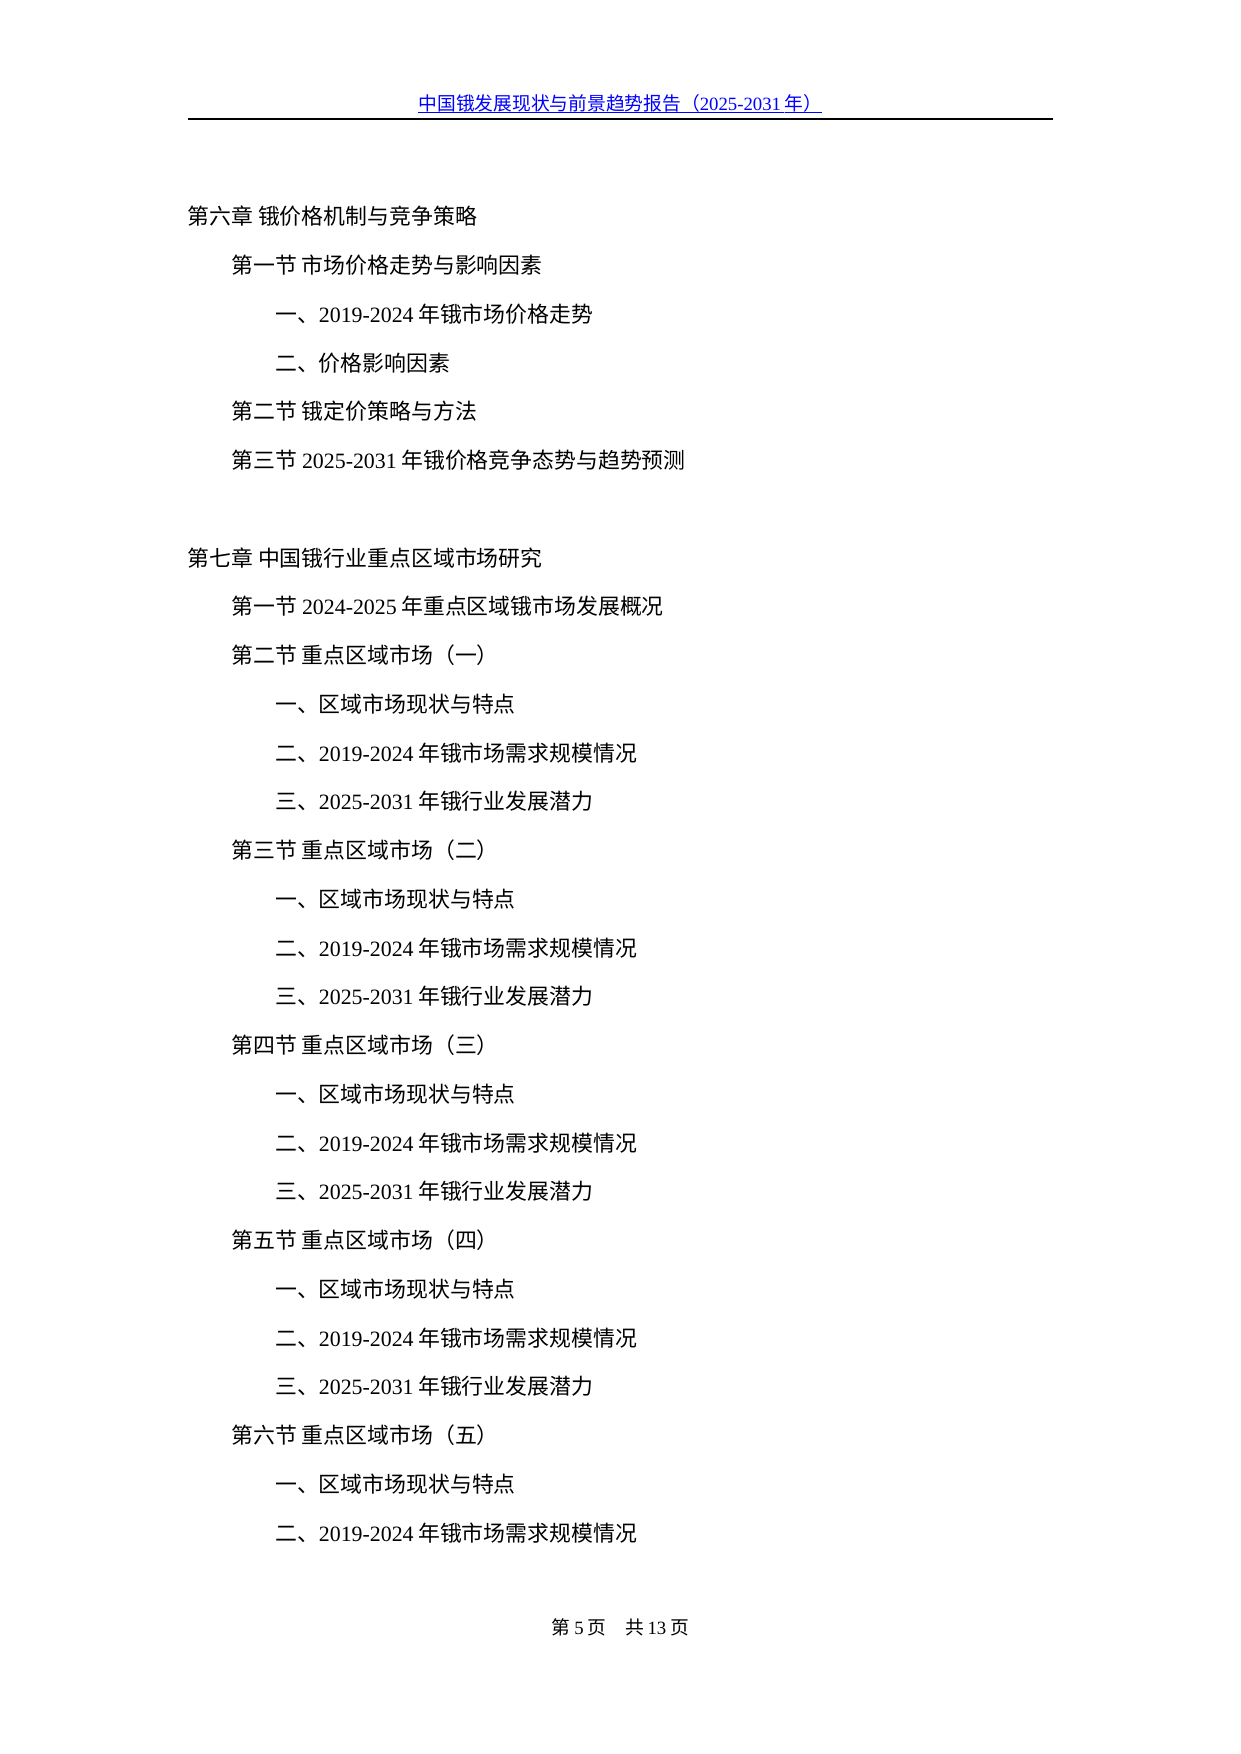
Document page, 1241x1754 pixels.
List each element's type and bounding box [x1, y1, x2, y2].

text [187, 150, 1053, 1548]
